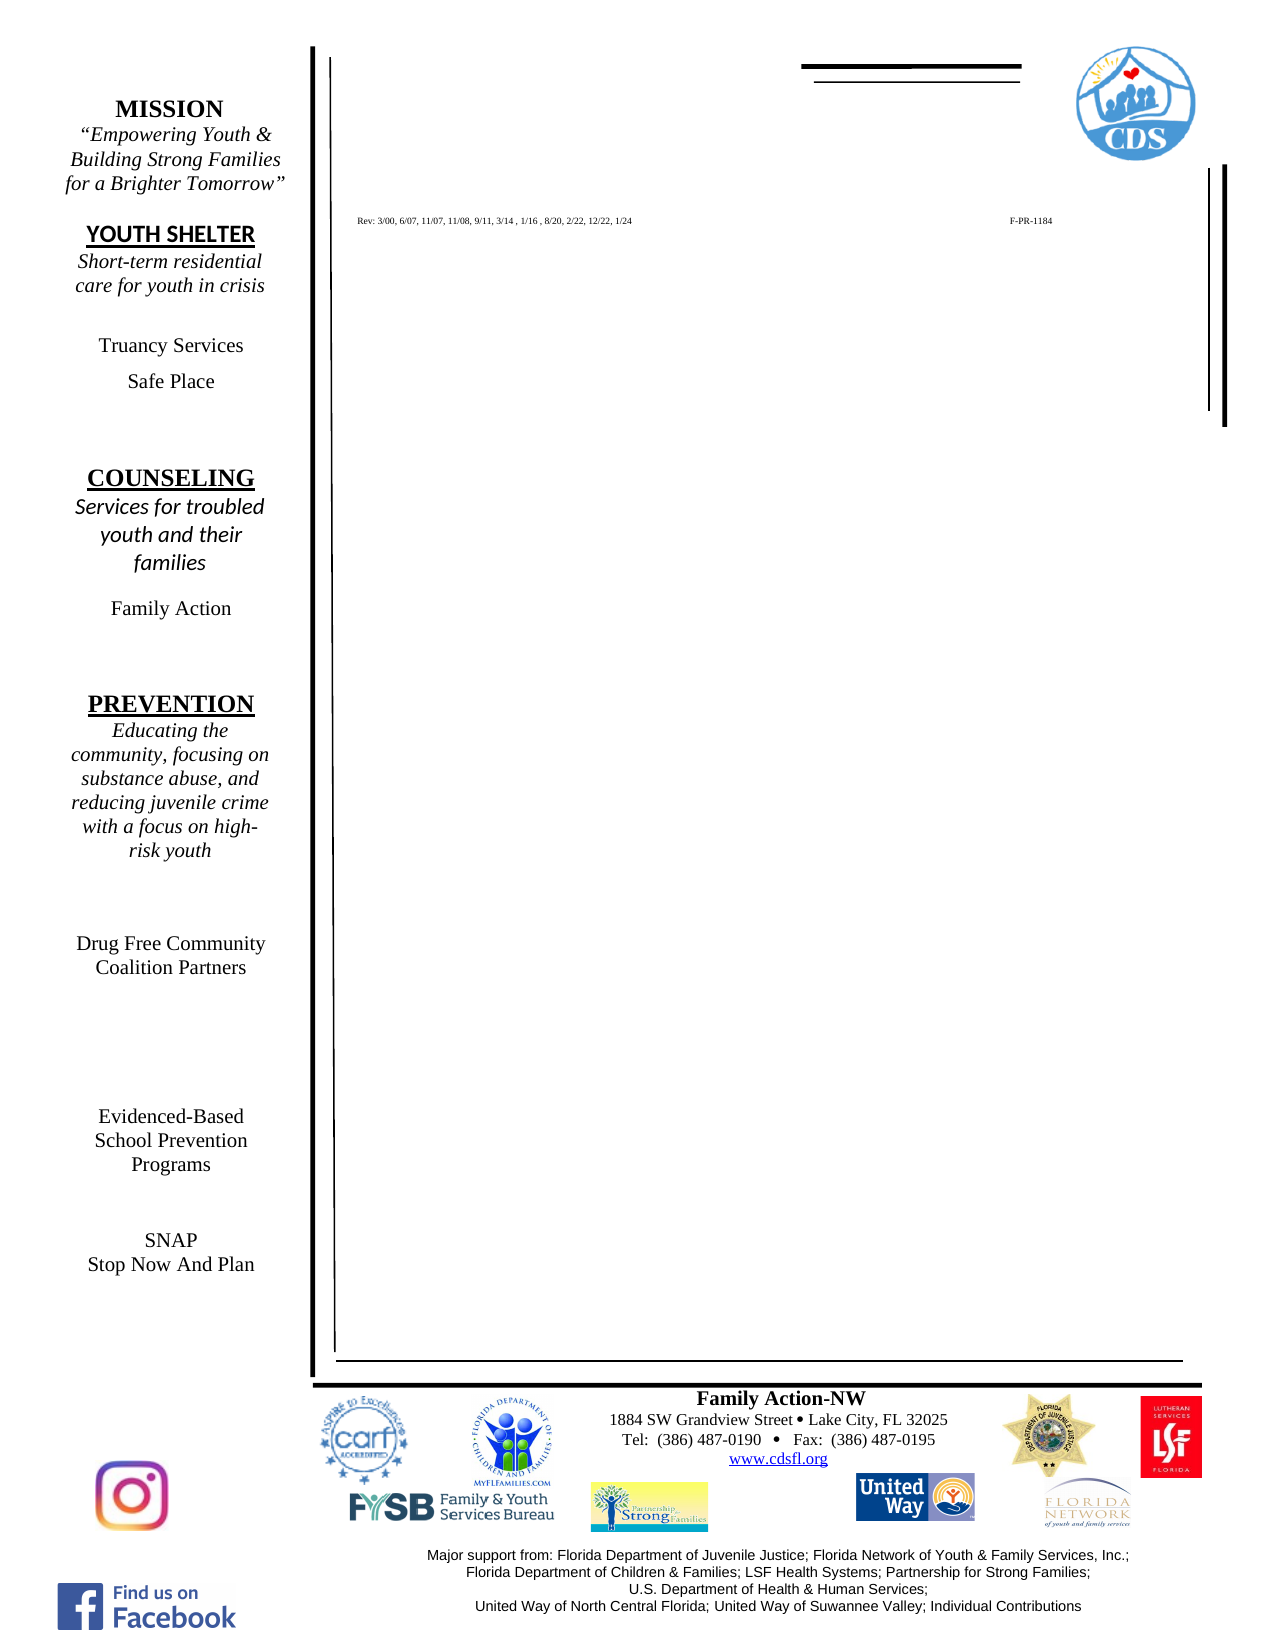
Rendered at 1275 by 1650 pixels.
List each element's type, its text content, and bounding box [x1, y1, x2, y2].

picture [590, 1482, 709, 1532]
picture [313, 1396, 419, 1485]
picture [1065, 39, 1207, 170]
text Rev: 3/00, 6/07, 11/07, 11/08, 9/11, 3/14 , 1/16 , 8/20, 2/22, 12/22, 1/24 F-PR-1184 [357, 207, 1162, 227]
picture [57, 1583, 236, 1630]
picture [1140, 1396, 1202, 1478]
picture [349, 1394, 555, 1526]
picture [855, 1473, 975, 1521]
picture [95, 1460, 169, 1531]
picture [1044, 1477, 1132, 1528]
